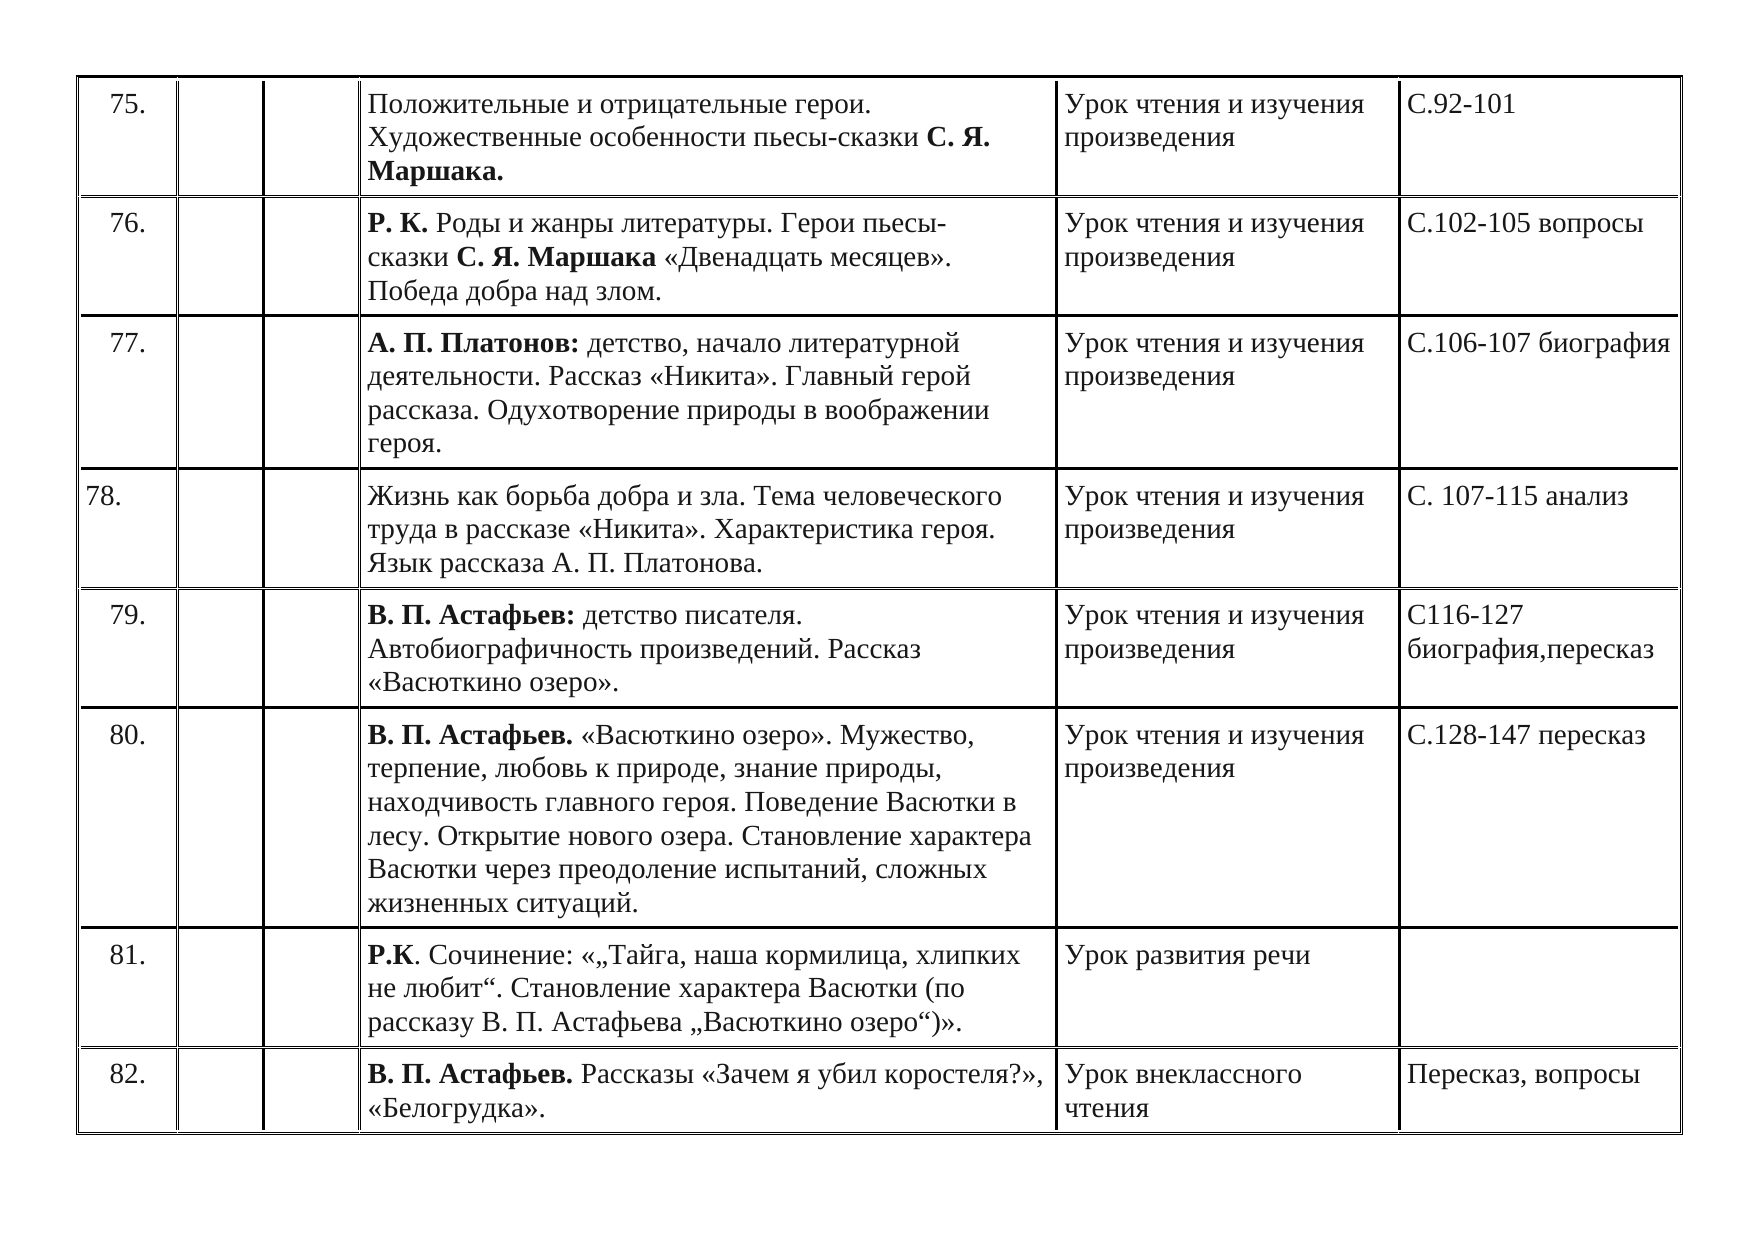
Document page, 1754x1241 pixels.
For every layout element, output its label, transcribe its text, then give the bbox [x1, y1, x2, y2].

table_cell С.128-147 пересказ [1401, 706, 1680, 926]
table_cell [265, 929, 358, 1046]
table_cell [263, 1049, 359, 1131]
table_cell Урок чтения и изучения произведения [1058, 709, 1398, 926]
table_cell 80. [79, 706, 176, 926]
table_cell Р. К. Роды и жанры литературы. Герои пьесы-сказки С. Я. Маршака «Двенадцать месяцев». Победа добра над злом. [361, 198, 1055, 314]
table_cell С. 107-115 анализ [1401, 467, 1680, 586]
table_cell 81. [79, 926, 176, 1046]
table_cell С.106-107 биография [1401, 314, 1680, 467]
table_cell [178, 1049, 263, 1131]
table_cell Урок развития речи [1058, 929, 1398, 1046]
table_cell [1401, 926, 1680, 1046]
table_cell 79. [79, 586, 176, 706]
table_cell Урок чтения и изучения произведения [1058, 590, 1398, 706]
table_cell [265, 198, 358, 314]
table_cell [178, 78, 263, 194]
table_cell 77. [79, 314, 176, 467]
table_cell [179, 590, 262, 706]
table_cell В. П. Астафьев: детство писателя. Автобиографичность произведений. Рассказ «Васюткино озеро». [361, 590, 1055, 706]
table_cell С.92-101 [1399, 78, 1680, 194]
table_cell [265, 709, 358, 926]
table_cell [1056, 77, 1399, 194]
table_cell [265, 470, 358, 586]
table_cell Положительные и отрицательные герои. Художественные особенности пьесы-сказки С. Я. Маршака. [360, 78, 1056, 194]
table_cell [179, 470, 262, 586]
table_cell Урок внеклассного чтения [1056, 1049, 1399, 1131]
table_cell В. П. Астафьев. Рассказы «Зачем я убил коростеля?», «Белогрудка». [360, 1049, 1056, 1131]
table_cell [265, 317, 358, 467]
table_cell [179, 709, 262, 926]
table_cell [179, 929, 262, 1046]
table_cell 82. [77, 1046, 178, 1131]
table_cell Урок чтения и изучения произведения [1058, 198, 1398, 314]
table_cell [179, 317, 262, 467]
table_cell Жизнь как борьба добра и зла. Тема человеческого труда в рассказе «Никита». Характеристика героя. Язык рассказа А. П. Платонова. [361, 470, 1055, 586]
table_cell 78. [79, 467, 176, 586]
table_cell [179, 198, 262, 314]
table_cell 76. [79, 195, 176, 314]
table_cell Пересказ, вопросы [1399, 1046, 1681, 1131]
table_cell С116-127 биография,пересказ [1401, 586, 1680, 706]
table_cell 75. [79, 78, 178, 194]
table_cell Урок чтения и изучения произведения [1058, 470, 1398, 586]
table_cell [263, 78, 359, 194]
table_cell В. П. Астафьев. «Васюткино озеро». Мужество, терпение, любовь к природе, знание природы, находчивость главного героя. Поведение Васютки в лесу. Открытие нового озера. Становление характера Васютки через преодоление испытаний, сложных жизненных ситуаций. [361, 709, 1055, 926]
table_cell [265, 590, 358, 706]
table_cell Урок чтения и изучения произведения [1058, 317, 1398, 467]
table_cell Р.К. Сочинение: «„Тайга, наша кормилица, хлипких не любит“. Становление характера Васютки (по рассказу В. П. Астафьева „Васюткино озеро“)». [361, 929, 1055, 1046]
table_cell С.102-105 вопросы [1401, 195, 1680, 314]
table_cell А. П. Платонов: детство, начало литературной деятельности. Рассказ «Никита». Главный герой рассказа. Одухотворение природы в воображении героя. [361, 317, 1055, 467]
